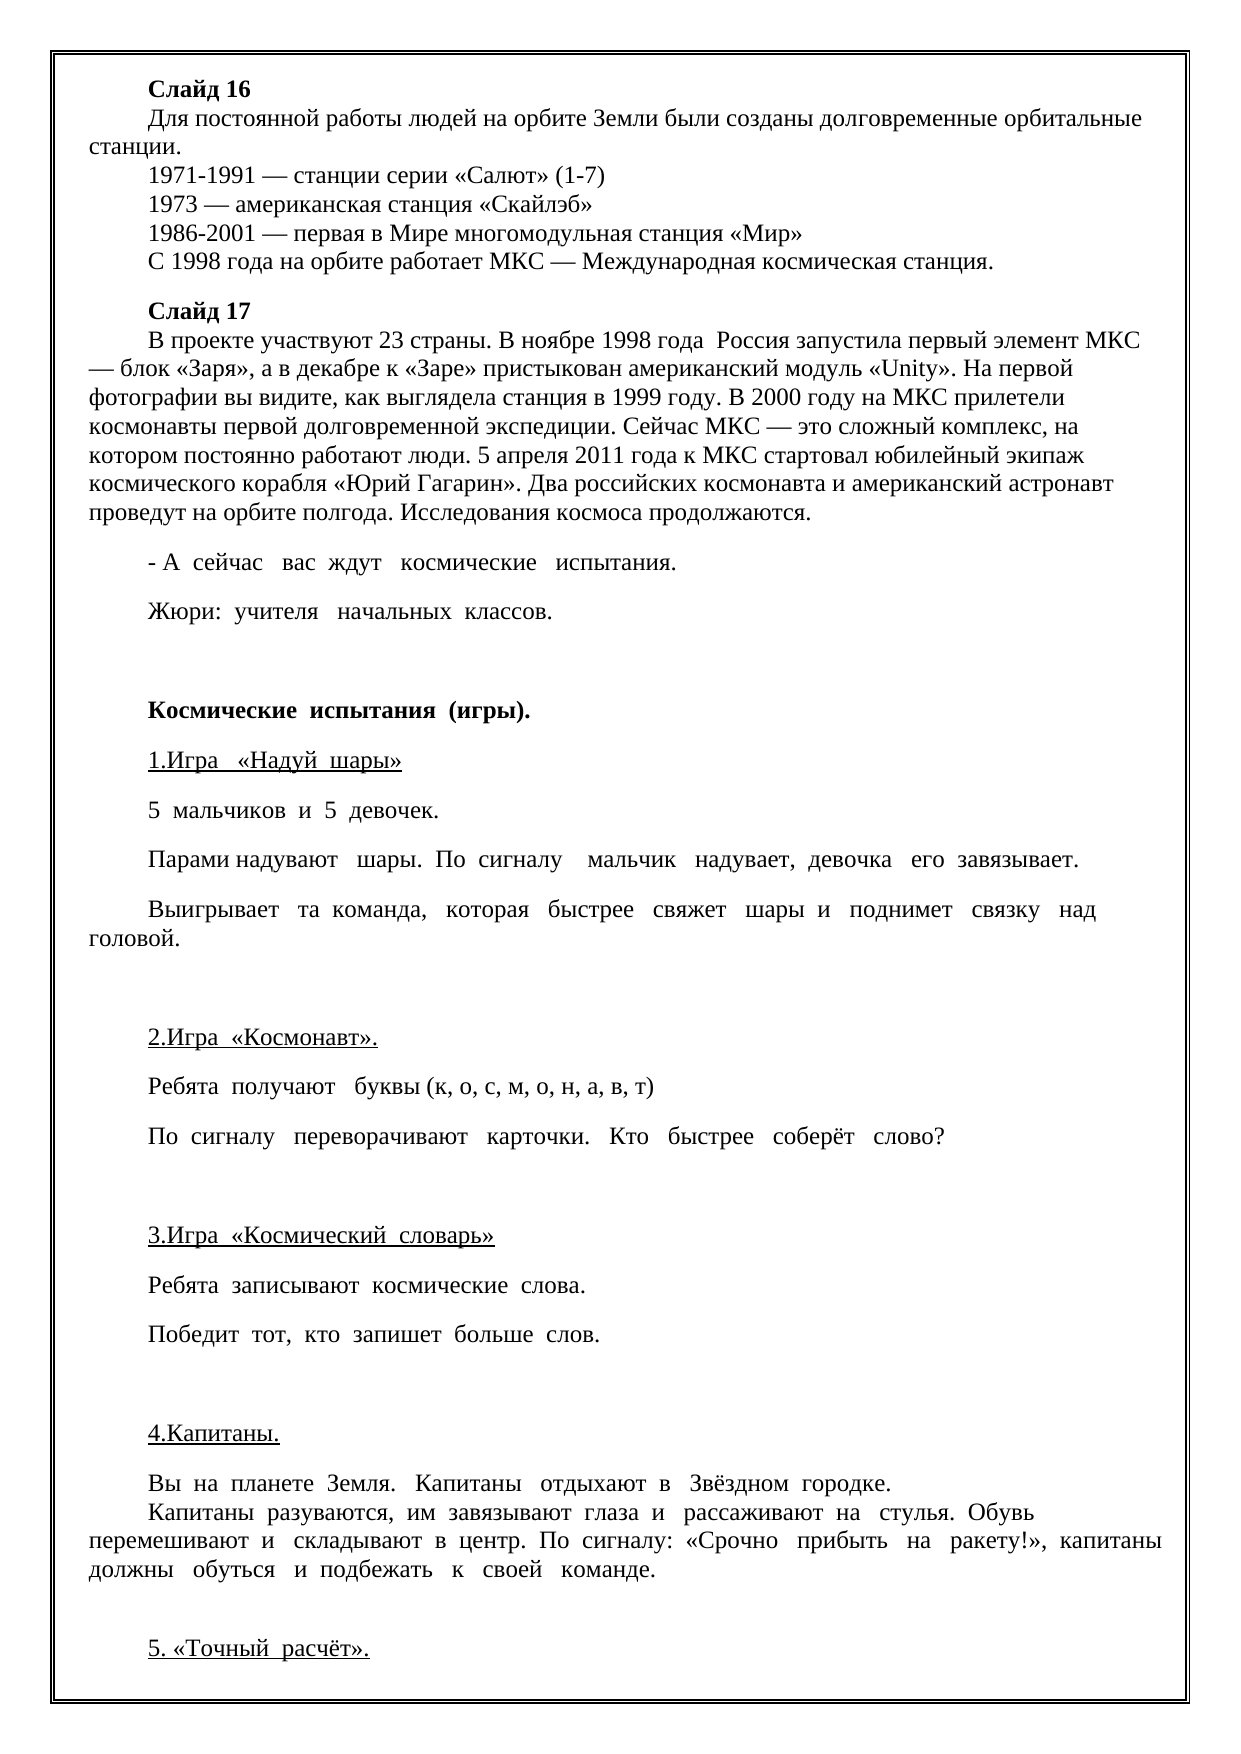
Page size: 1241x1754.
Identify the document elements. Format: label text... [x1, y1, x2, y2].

text - А сейчас вас ждут космические испытания. [89, 547, 1167, 576]
text 2.Игра «Космонавт». [89, 1022, 1167, 1051]
text Космические испытания (игры). [89, 696, 1167, 724]
text 1973 — американская станция «Скайлэб» [89, 189, 1167, 218]
text Слайд 17 [89, 296, 1167, 325]
text 3.Игра «Космический словарь» [89, 1220, 1167, 1249]
text 5. «Точный расчёт». [89, 1633, 1167, 1661]
text С 1998 года на орбите работает МКС — Международная космическая станция. [89, 246, 1167, 275]
text Жюри: учителя начальных классов. [89, 596, 1167, 625]
text 1986-2001 — первая в Мире многомодульная станция «Мир» [89, 218, 1167, 246]
text Выигрывает та команда, которая быстрее свяжет шары и поднимет связку над головой. [89, 894, 1167, 951]
text В проекте участвуют 23 страны. В ноябре 1998 года Россия запустила первый элемент МКС — блок «Заря», а в декабре к «Заре» пристыкован американский модуль «Unity». На первой фотографии вы видите, как выглядела станция в 1999 году. В 2000 году на МКС прилетели космонавты первой долговременной экспедиции. Сейчас МКС — это сложный комплекс, на котором постоянно работают люди. 5 апреля 2011 года к МКС стартовал юбилейный экипаж космического корабля «Юрий Гагарин». Два российских космонавта и американский астронавт проведут на орбите полгода. Исследования космоса продолжаются. [89, 325, 1167, 526]
text Вы на планете Земля. Капитаны отдыхают в Звёздном городке. [89, 1468, 1167, 1497]
text 4.Капитаны. [89, 1418, 1167, 1447]
text Для постоянной работы людей на орбите Земли были созданы долговременные орбитальные станции. [89, 103, 1167, 160]
text 1971-1991 — станции серии «Салют» (1-7) [89, 160, 1167, 189]
text Победит тот, кто запишет больше слов. [89, 1319, 1167, 1348]
text Слайд 16 [89, 74, 1167, 103]
text 5 мальчиков и 5 девочек. [89, 795, 1167, 823]
text Капитаны разуваются, им завязывают глаза и рассаживают на стулья. Обувь перемешивают и складывают в центр. По сигналу: «Срочно прибыть на ракету!», капитаны должны обуться и подбежать к своей команде. [89, 1497, 1167, 1583]
text Ребята получают буквы (к, о, с, м, о, н, а, в, т) [89, 1071, 1167, 1100]
text 1.Игра «Надуй шары» [89, 745, 1167, 774]
text Ребята записывают космические слова. [89, 1270, 1167, 1298]
text По сигналу переворачивают карточки. Кто быстрее соберёт слово? [89, 1121, 1167, 1150]
text Парами надувают шары. По сигналу мальчик надувает, девочка его завязывает. [89, 844, 1167, 873]
